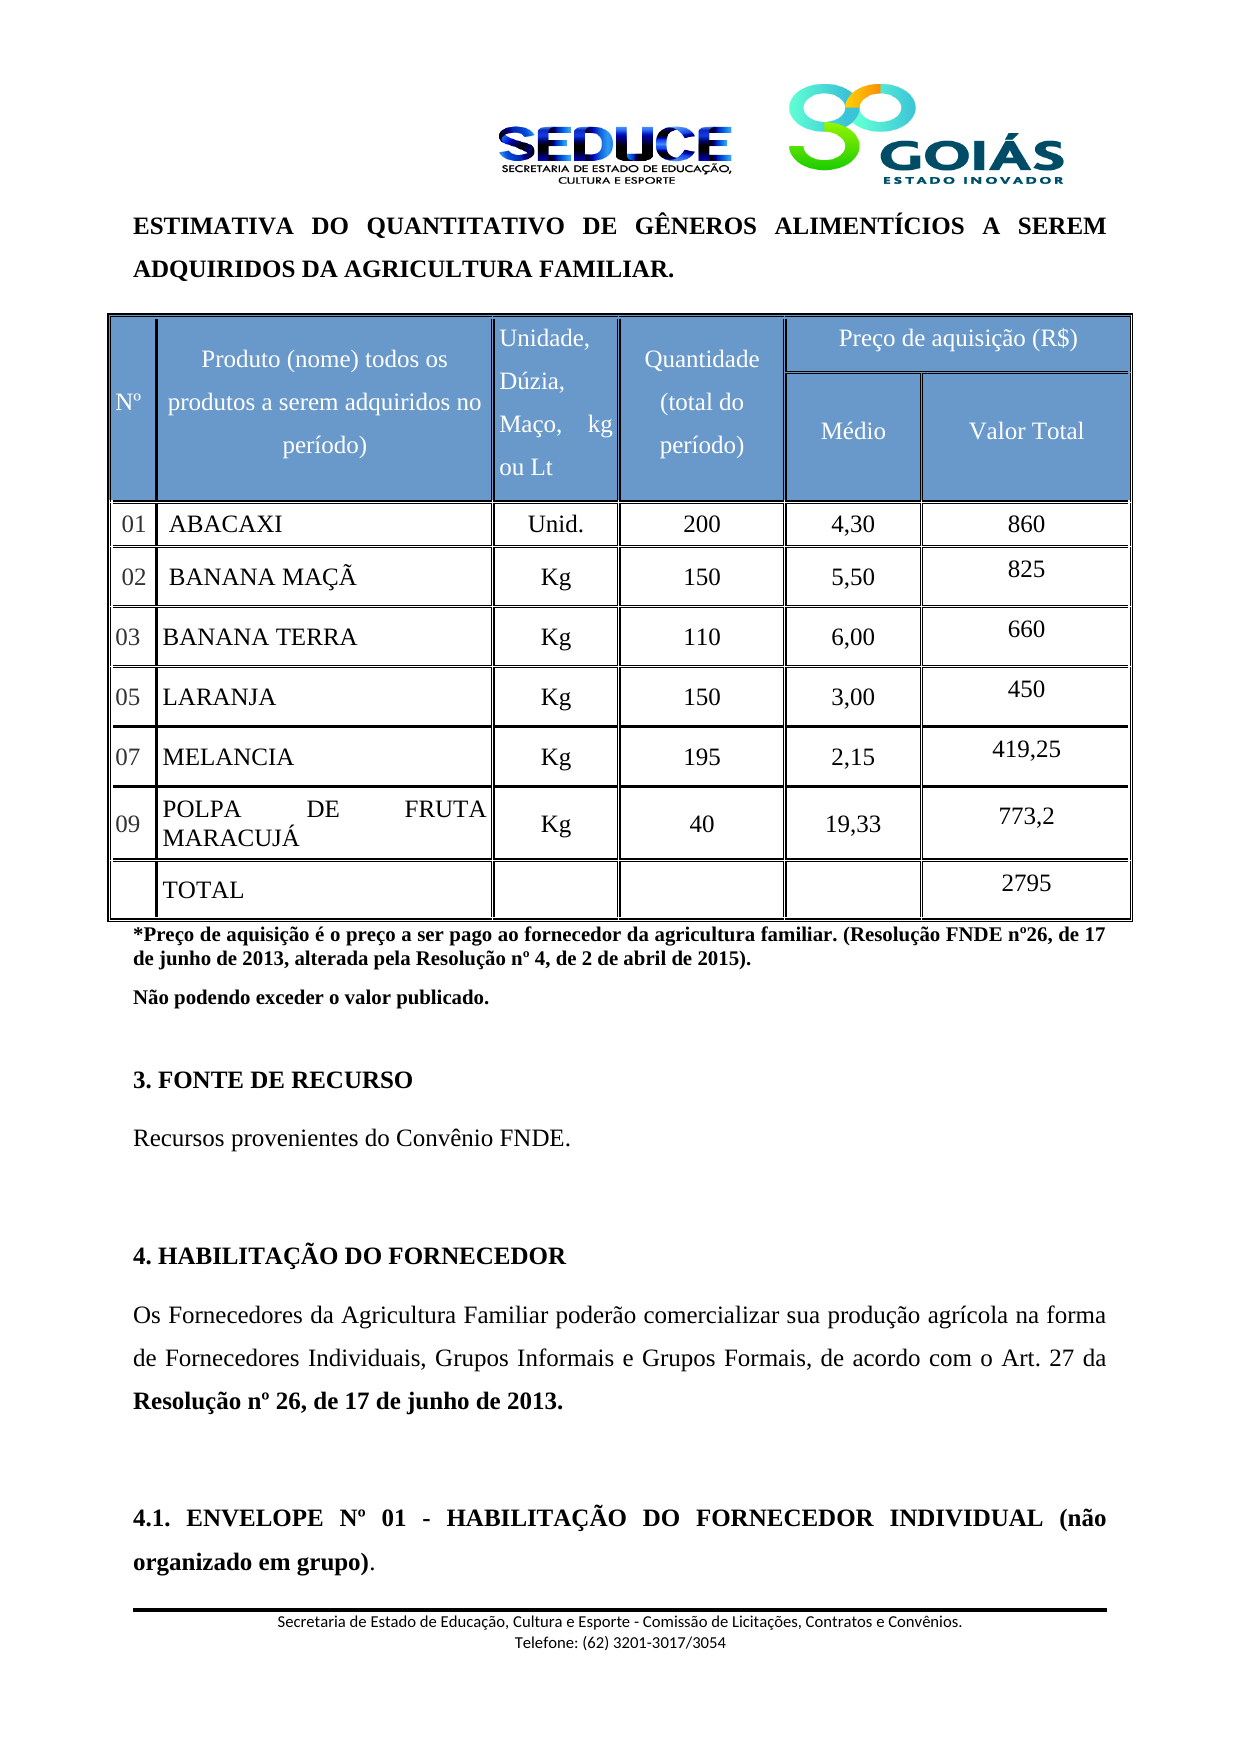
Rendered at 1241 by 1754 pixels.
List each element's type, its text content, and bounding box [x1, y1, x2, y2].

table_cell [785, 862, 921, 918]
table_header Produto (nome) todos os produtos a serem adquiridos no período) [156, 315, 493, 500]
table_header Unidade, Dúzia, Maço, kg ou Lt [493, 315, 619, 500]
text Recursos provenientes do Convênio FNDE. [133, 1123, 1107, 1152]
table_cell 150 [621, 548, 783, 605]
table_cell 03 [109, 605, 156, 665]
table_cell 450 [921, 665, 1131, 725]
table_cell Kg [495, 668, 617, 725]
table_cell 419,25 [923, 725, 1130, 785]
text *Preço de aquisição é o preço a ser pago ao fornecedor da agricultura familiar. (Resolução FNDE nº26, de 17 de junho de 2013, alterada pela Resolução nº 4, de 2 de abril de 2015). [133, 922, 1107, 970]
table_cell Unid. [495, 504, 617, 544]
table_cell [493, 858, 619, 918]
table_header Preço de aquisição (R$) [785, 317, 1130, 371]
table_cell 773,2 [923, 785, 1130, 858]
table_cell Kg [495, 548, 617, 605]
picture [477, 73, 1108, 212]
text 4. HABILITAÇÃO DO FORNECEDOR [133, 1241, 1107, 1270]
table_cell Kg [495, 608, 617, 665]
table_cell 195 [621, 728, 783, 785]
text Não podendo exceder o valor publicado. [133, 985, 1107, 1009]
table_cell 4,30 [787, 504, 920, 544]
table_cell [619, 858, 785, 918]
table_cell Médio [787, 374, 920, 500]
table_cell MELANCIA [158, 728, 491, 785]
table_cell 2,15 [787, 728, 920, 785]
table_cell ABACAXI [158, 504, 491, 544]
table_cell 19,33 [787, 788, 920, 858]
table_cell 200 [621, 504, 783, 544]
table_cell Kg [495, 728, 617, 785]
text 3. FONTE DE RECURSO [133, 1065, 1107, 1093]
text 4.1. ENVELOPE Nº 01 - HABILITAÇÃO DO FORNECEDOR INDIVIDUAL (não organizado em grupo). [133, 1503, 1107, 1575]
table_header Quantidade (total do período) [619, 315, 785, 500]
table_cell 5,50 [787, 548, 920, 605]
table_cell 825 [923, 545, 1130, 605]
table_cell Valor Total [921, 371, 1131, 500]
table_cell POLPA DE FRUTA MARACUJÁ [158, 788, 491, 858]
table_cell 05 [109, 665, 156, 725]
table_cell 3,00 [787, 668, 920, 725]
table_cell 110 [621, 608, 783, 665]
table_cell TOTAL [156, 858, 493, 918]
table_cell 860 [923, 500, 1130, 544]
table_cell 09 [111, 785, 155, 858]
table_cell BANANA TERRA [158, 608, 491, 665]
table_cell 07 [111, 725, 155, 785]
table_cell BANANA MAÇÃ [158, 548, 491, 605]
table_cell 6,00 [787, 608, 920, 665]
table_cell LARANJA [158, 668, 491, 725]
table_header Nº [111, 317, 156, 500]
table_cell 01 [111, 500, 155, 544]
table_cell Kg [495, 788, 617, 858]
table_cell 150 [621, 668, 783, 725]
table_cell 3987,45 [921, 858, 1130, 918]
table_cell 40 [621, 788, 783, 858]
text Os Fornecedores da Agricultura Familiar poderão comercializar sua produção agrícola na forma de Fornecedores Individuais, Grupos Informais e Grupos Formais, de acordo com o Art. 27 da Resolução nº 26, de 17 de junho de 2013. [133, 1300, 1107, 1415]
table_cell [111, 858, 156, 918]
table_cell 660 [921, 605, 1131, 665]
table_cell 02 [111, 545, 155, 605]
text ESTIMATIVA DO QUANTITATIVO DE GÊNEROS ALIMENTÍCIOS A SEREM ADQUIRIDOS DA AGRICULTURA FAMILIAR. [133, 211, 1107, 283]
